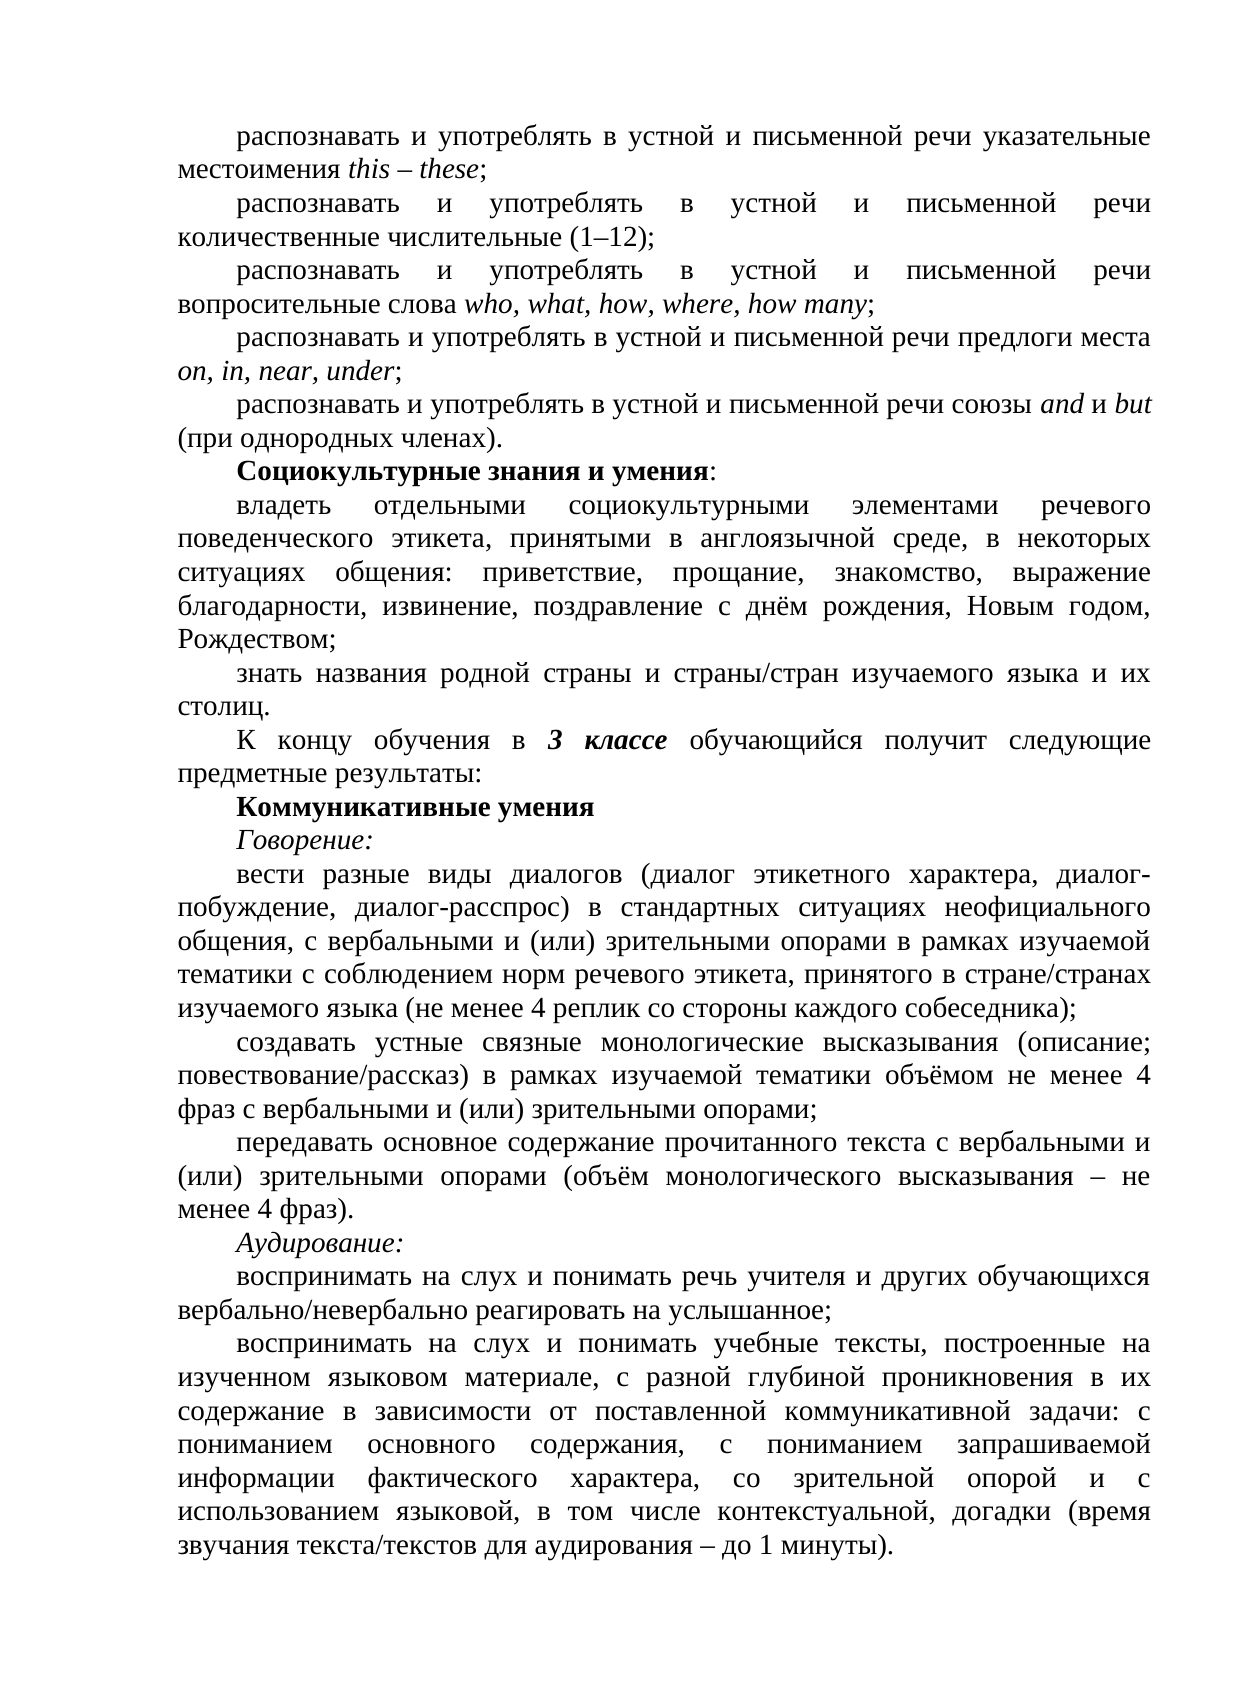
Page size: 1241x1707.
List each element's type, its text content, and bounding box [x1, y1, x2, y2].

text распознавать и употреблять в устной и письменной речи предлоги места on, in, near, under; [177, 319, 1152, 386]
text распознавать и употреблять в устной и письменной речи указательные местоимения this – these; [177, 118, 1152, 185]
text владеть отдельными социокультурными элементами речевого поведенческого этикета, принятыми в англоязычной среде, в некоторых ситуациях общения: приветствие, прощание, знакомство, выражение благодарности, извинение, поздравление с днём рождения, Новым годом, Рождеством; [177, 487, 1152, 655]
text знать названия родной страны и страны/стран изучаемого языка и их столиц. [177, 655, 1152, 722]
text создавать устные связные монологические высказывания (описание; повествование/рассказ) в рамках изучаемой тематики объёмом не менее 4 фраз с вербальными и (или) зрительными опорами; [177, 1024, 1152, 1124]
text распознавать и употреблять в устной и письменной речи вопросительные слова who, what, how, where, how many; [177, 252, 1152, 319]
text передавать основное содержание прочитанного текста с вербальными и (или) зрительными опорами (объём монологического высказывания – не менее 4 фраз). [177, 1124, 1152, 1225]
text вести разные виды диалогов (диалог этикетного характера, диалог-побуждение, диалог-расспрос) в стандартных ситуациях неофициального общения, с вербальными и (или) зрительными опорами в рамках изучаемой тематики с соблюдением норм речевого этикета, принятого в стране/странах изучаемого языка (не менее 4 реплик со стороны каждого собеседника); [177, 856, 1152, 1024]
text Аудирование: [177, 1225, 1152, 1258]
text Коммуникативные умения [177, 789, 1152, 822]
text воспринимать на слух и понимать речь учителя и других обучающихся вербально/невербально реагировать на услышанное; [177, 1258, 1152, 1326]
text К концу обучения в 3 классе обучающийся получит следующие предметные результаты: [177, 722, 1152, 789]
text распознавать и употреблять в устной и письменной речи союзы and и but (при однородных членах). [177, 386, 1152, 453]
text распознавать и употреблять в устной и письменной речи количественные числительные (1–12); [177, 185, 1152, 252]
text Социокультурные знания и умения: [177, 453, 1152, 487]
text воспринимать на слух и понимать учебные тексты, построенные на изученном языковом материале, с разной глубиной проникновения в их содержание в зависимости от поставленной коммуникативной задачи: с пониманием основного содержания, с пониманием запрашиваемой информации фактического характера, со зрительной опорой и с использованием языковой, в том числе контекстуальной, догадки (время звучания текста/текстов для аудирования – до 1 минуты). [177, 1326, 1152, 1560]
text Говорение: [177, 822, 1152, 856]
